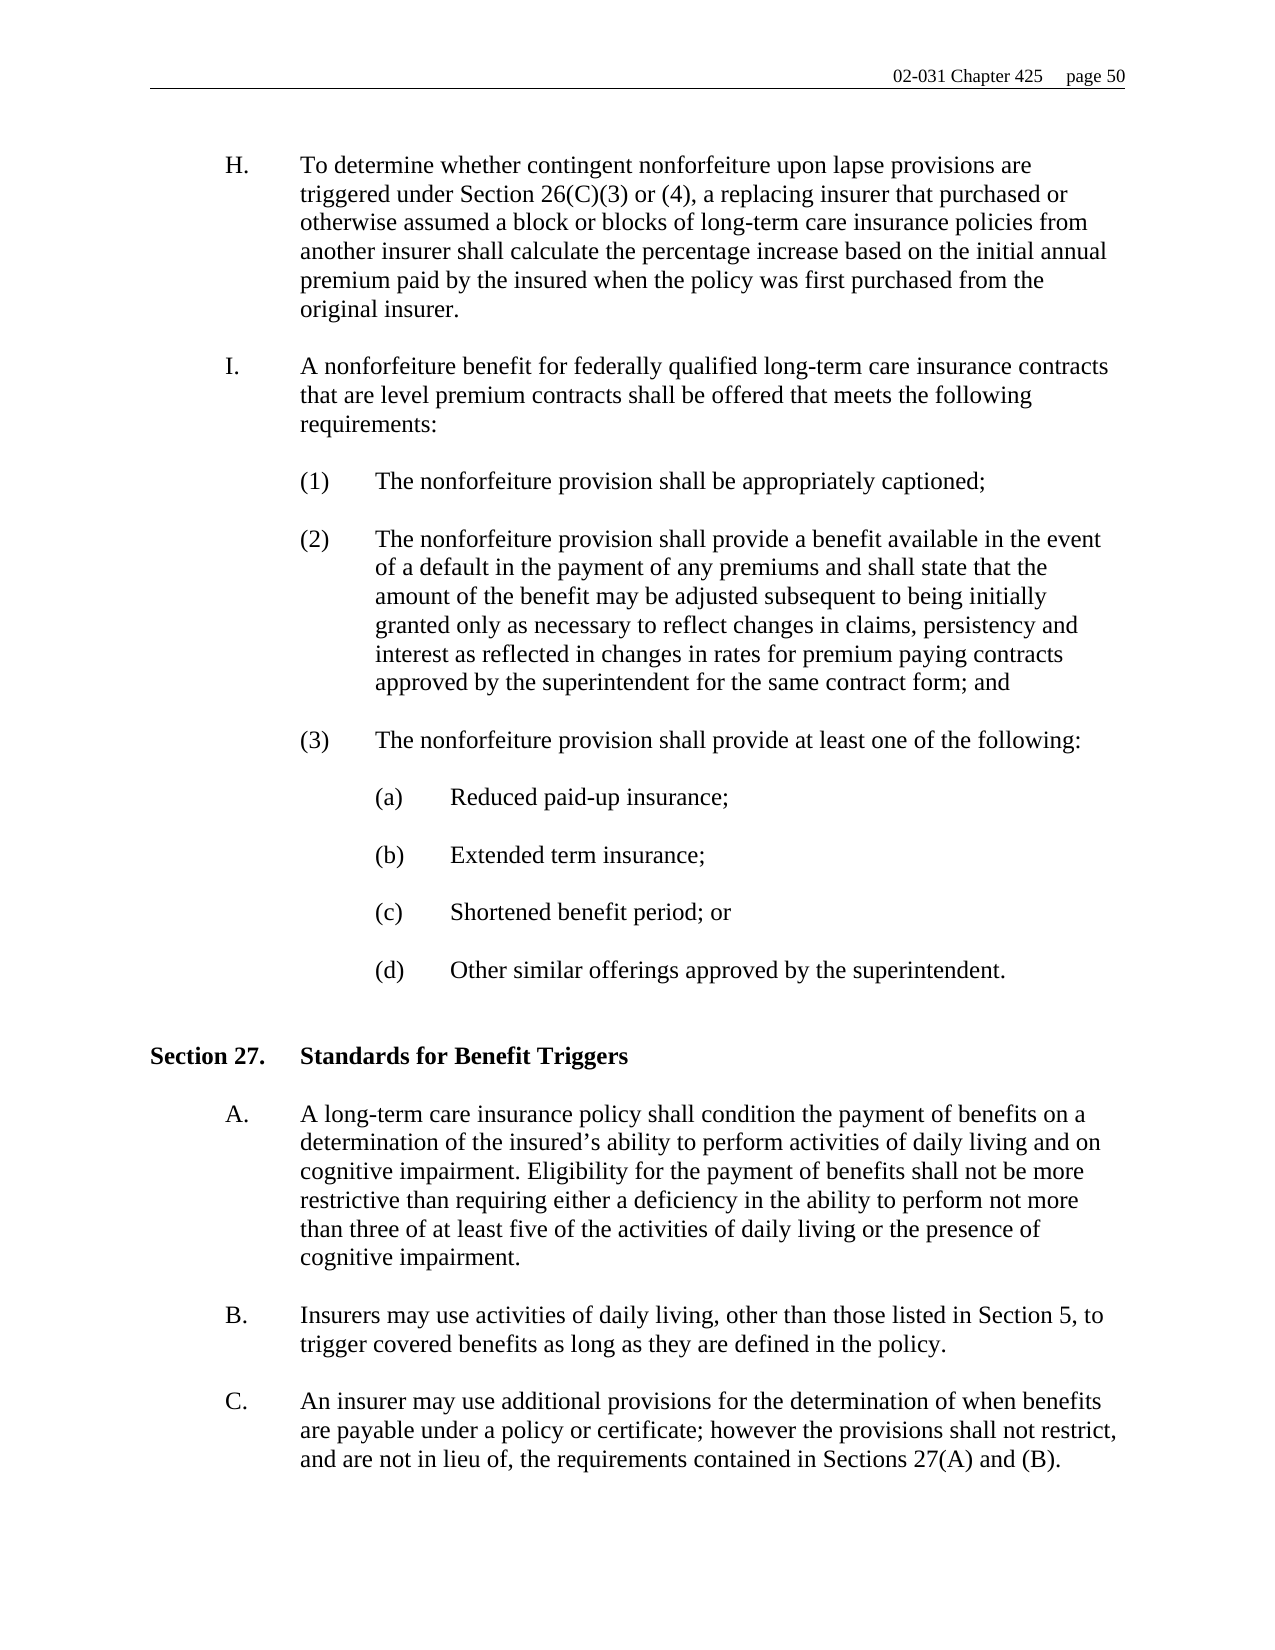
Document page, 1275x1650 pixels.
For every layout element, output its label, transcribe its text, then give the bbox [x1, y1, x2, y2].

text A. A long-term care insurance policy shall condition the payment of benefits on a determination of the insured’s ability to perform activities of daily living and on cognitive impairment. Eligibility for the payment of benefits shall not be more restrictive than requiring either a deficiency in the ability to perform not more than three of at least five of the activities of daily living or the presence of cognitive impairment. [225, 1099, 1125, 1271]
text (3) The nonforfeiture provision shall provide at least one of the following: [300, 725, 1125, 754]
subtitle H. To determine whether contingent nonforfeiture upon lapse provisions are triggered under Section 26(C)(3) or (4), a replacing insurer that purchased or otherwise assumed a block or blocks of long-term care insurance policies from another insurer shall calculate the percentage increase based on the initial annual premium paid by the insured when the policy was first purchased from the original insurer. [225, 150, 1125, 322]
text C. An insurer may use additional provisions for the determination of when benefits are payable under a policy or certificate; however the provisions shall not restrict, and are not in lieu of, the requirements contained in Sections 27(A) and (B). [225, 1386, 1125, 1472]
text (a) Reduced paid-up insurance; [375, 782, 1125, 811]
text (2) The nonforfeiture provision shall provide a benefit available in the event of a default in the payment of any premiums and shall state that the amount of the benefit may be adjusted subsequent to being initially granted only as necessary to reflect changes in claims, persistency and interest as reflected in changes in rates for premium paying contracts approved by the superintendent for the same contract form; and [300, 524, 1125, 696]
text B. Insurers may use activities of daily living, other than those listed in Section 5, to trigger covered benefits as long as they are defined in the policy. [225, 1300, 1125, 1357]
text (b) Extended term insurance; [375, 840, 1125, 869]
text (c) Shortened benefit period; or [375, 897, 1125, 926]
text Section 27. Standards for Benefit Triggers [150, 1041, 1125, 1070]
text (d) Other similar offerings approved by the superintendent. [375, 955, 1125, 984]
text I. A nonforfeiture benefit for federally qualified long-term care insurance contracts that are level premium contracts shall be offered that meets the following requirements: [225, 351, 1125, 437]
text (1) The nonforfeiture provision shall be appropriately captioned; [300, 466, 1125, 495]
